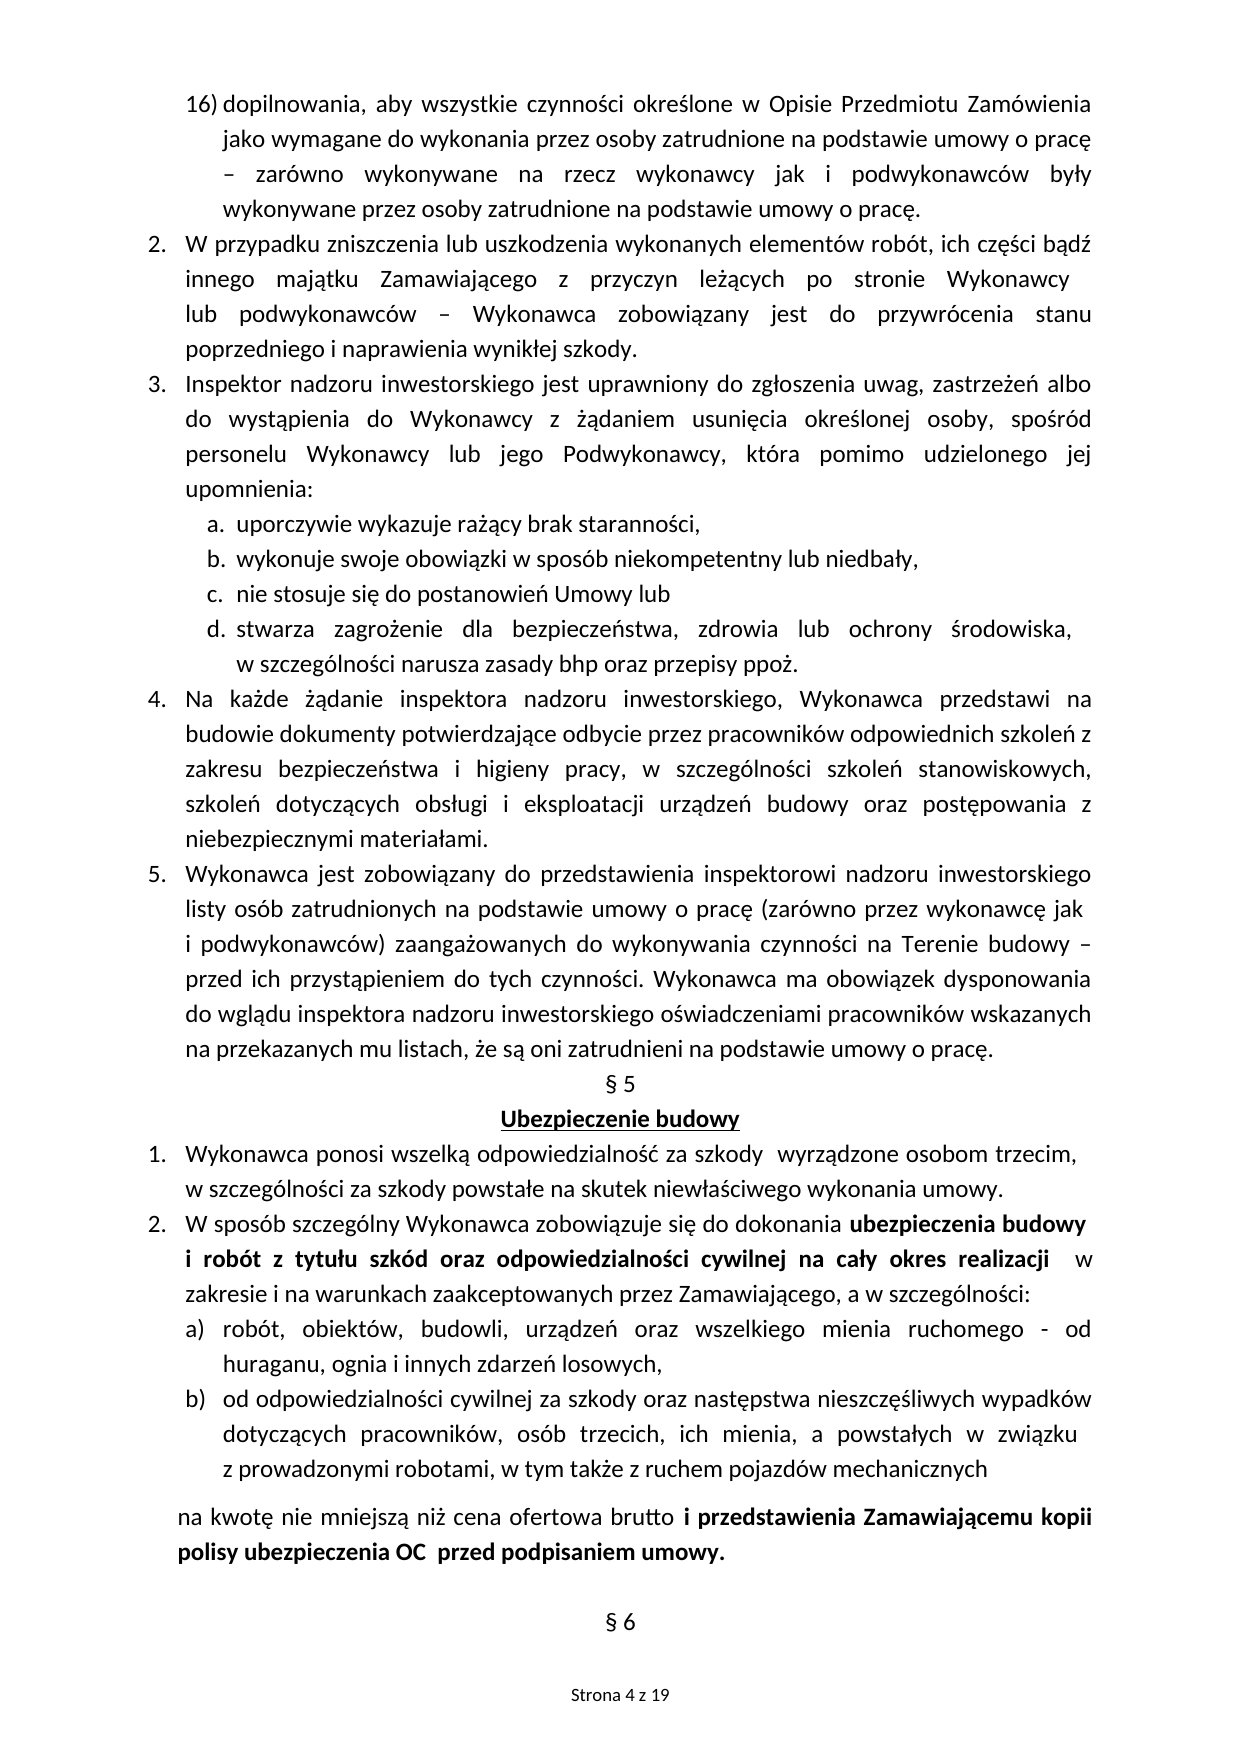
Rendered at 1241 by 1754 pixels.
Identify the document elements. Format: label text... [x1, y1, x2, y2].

list uporczywie wykazuje rażący brak staranności, [207, 509, 1093, 539]
list stwarza zagrożenie dla bezpieczeństwa, zdrowia lub ochrony środowiska, w szczególności narusza zasady bhp oraz przepisy ppoż. [207, 614, 1093, 679]
text na kwotę nie mniejszą niż cena ofertowa brutto i przedstawienia Zamawiającemu kopii polisy ubezpieczenia OC przed podpisaniem umowy. [177, 1501, 1093, 1567]
list wykonuje swoje obowiązki w sposób niekompetentny lub niedbały, [207, 544, 1093, 574]
text Ubezpieczenie budowy [148, 1104, 1093, 1134]
text § 6 [148, 1606, 1093, 1637]
list dopilnowania, aby wszystkie czynności określone w Opisie Przedmiotu Zamówienia jako wymagane do wykonania przez osoby zatrudnione na podstawie umowy o pracę – zarówno wykonywane na rzecz wykonawcy jak i podwykonawców były wykonywane przez osoby zatrudnione na podstawie umowy o pracę. [185, 89, 1093, 224]
list Na każde żądanie inspektora nadzoru inwestorskiego, Wykonawca przedstawi na budowie dokumenty potwierdzające odbycie przez pracowników odpowiednich szkoleń z zakresu bezpieczeństwa i higieny pracy, w szczególności szkoleń stanowiskowych, szkoleń dotyczących obsługi i eksploatacji urządzeń budowy oraz postępowania z niebezpiecznymi materiałami. [148, 684, 1093, 854]
list nie stosuje się do postanowień Umowy lub [207, 579, 1093, 609]
list W przypadku zniszczenia lub uszkodzenia wykonanych elementów robót, ich części bądź innego majątku Zamawiającego z przyczyn leżących po stronie Wykonawcy lub podwykonawców – Wykonawca zobowiązany jest do przywrócenia stanu poprzedniego i naprawienia wynikłej szkody. [148, 229, 1093, 364]
text § 5 [148, 1069, 1093, 1099]
list W sposób szczególny Wykonawca zobowiązuje się do dokonania ubezpieczenia budowy i robót z tytułu szkód oraz odpowiedzialności cywilnej na cały okres realizacji w zakresie i na warunkach zaakceptowanych przez Zamawiającego, a w szczególności: [148, 1209, 1093, 1309]
list Wykonawca jest zobowiązany do przedstawienia inspektorowi nadzoru inwestorskiego listy osób zatrudnionych na podstawie umowy o pracę (zarówno przez wykonawcę jak i podwykonawców) zaangażowanych do wykonywania czynności na Terenie budowy – przed ich przystąpieniem do tych czynności. Wykonawca ma obowiązek dysponowania do wglądu inspektora nadzoru inwestorskiego oświadczeniami pracowników wskazanych na przekazanych mu listach, że są oni zatrudnieni na podstawie umowy o pracę. [148, 859, 1093, 1064]
list od odpowiedzialności cywilnej za szkody oraz następstwa nieszczęśliwych wypadków dotyczących pracowników, osób trzecich, ich mienia, a powstałych w związku z prowadzonymi robotami, w tym także z ruchem pojazdów mechanicznych [185, 1384, 1093, 1484]
list Wykonawca ponosi wszelką odpowiedzialność za szkody wyrządzone osobom trzecim, w szczególności za szkody powstałe na skutek niewłaściwego wykonania umowy. [148, 1139, 1093, 1204]
list robót, obiektów, budowli, urządzeń oraz wszelkiego mienia ruchomego - od huraganu, ognia i innych zdarzeń losowych, [185, 1314, 1093, 1379]
list Inspektor nadzoru inwestorskiego jest uprawniony do zgłoszenia uwag, zastrzeżeń albo do wystąpienia do Wykonawcy z żądaniem usunięcia określonej osoby, spośród personelu Wykonawcy lub jego Podwykonawcy, która pomimo udzielonego jej upomnienia: [148, 369, 1093, 504]
